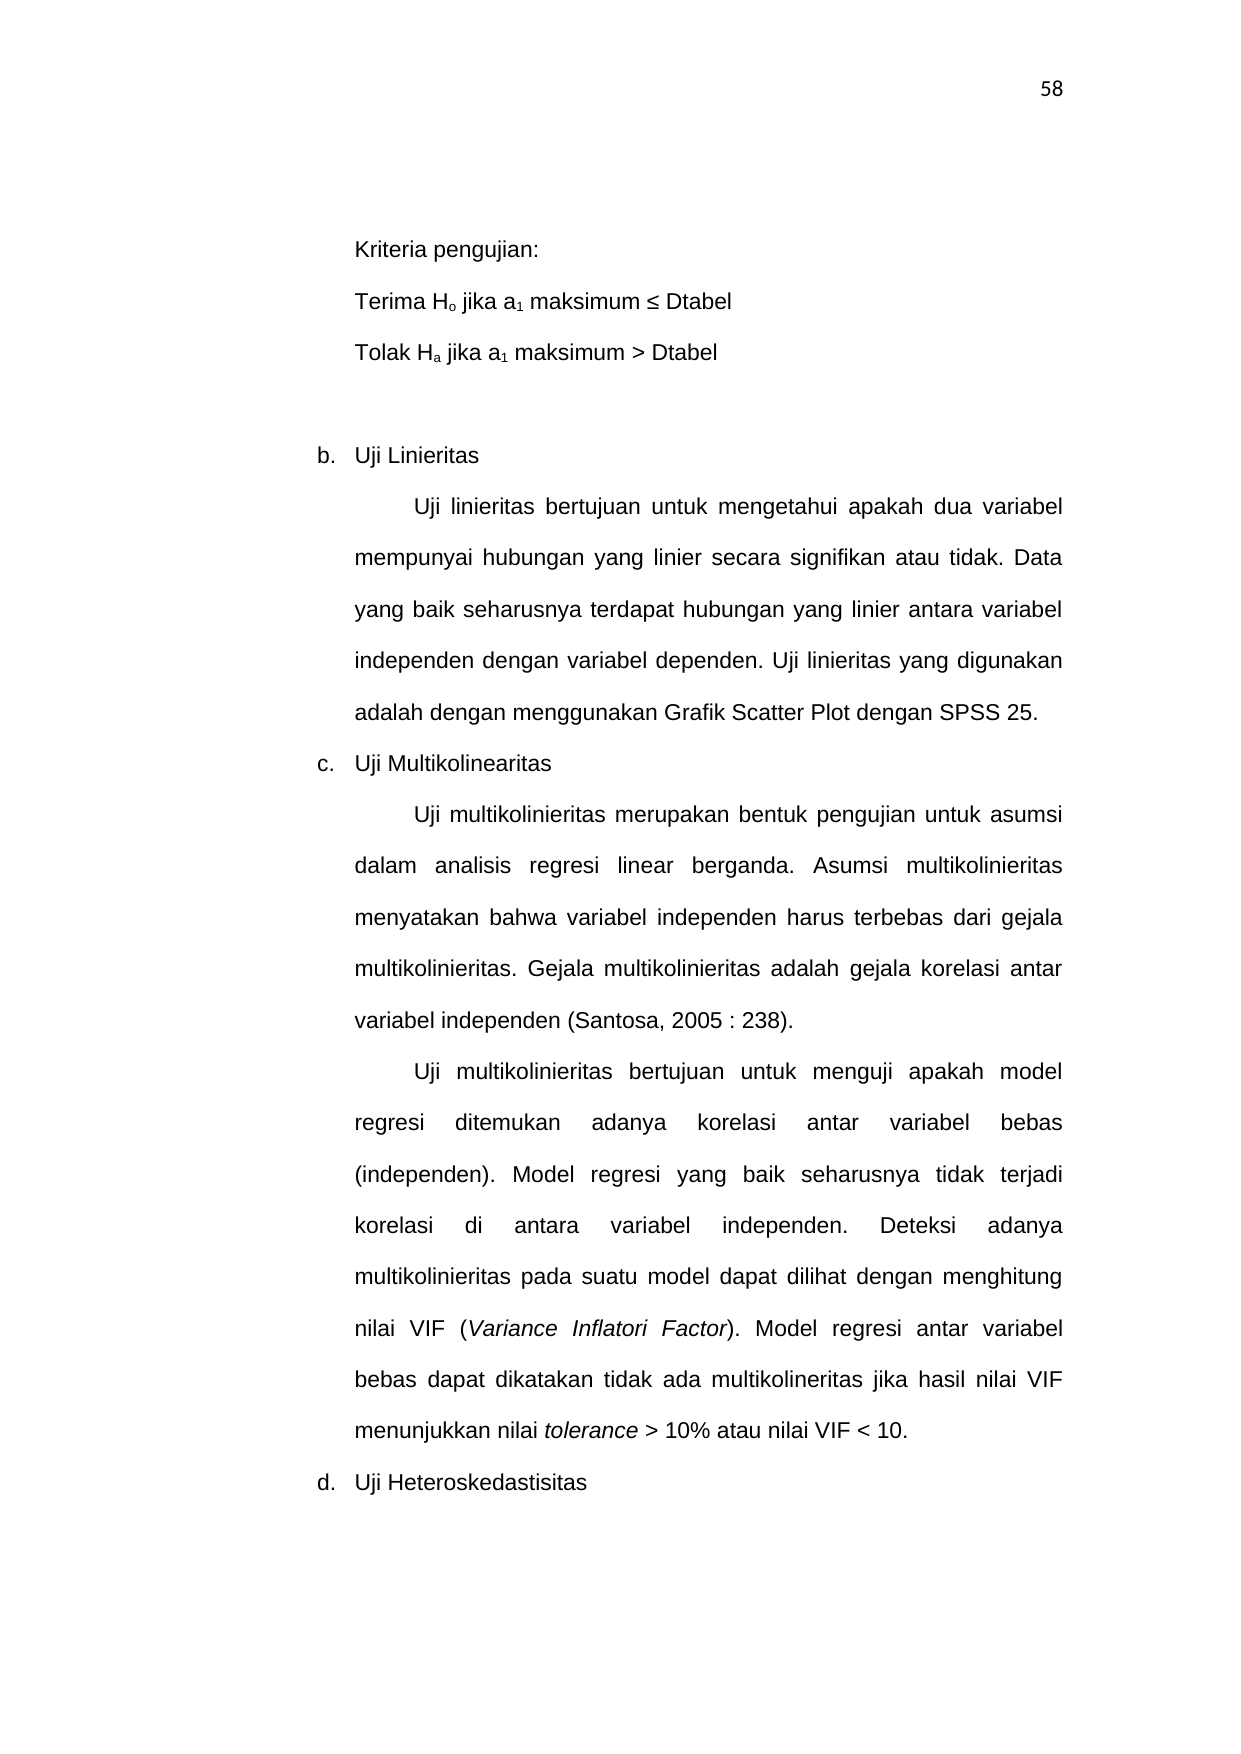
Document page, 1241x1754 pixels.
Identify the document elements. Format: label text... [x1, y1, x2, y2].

list Uji Multikolinearitas [317, 750, 1063, 776]
list Uji Linieritas [317, 442, 1063, 468]
list Tolak Ha jika a1 maksimum > Dtabel [354, 339, 1063, 365]
list Uji multikolinieritas bertujuan untuk menguji apakah model regresi ditemukan adanya korelasi antar variabel bebas (independen). Model regresi yang baik seharusnya tidak terjadi korelasi di antara variabel independen. Deteksi adanya multikolinieritas pada suatu model dapat dilihat dengan menghitung nilai VIF (Variance Inflatori Factor). Model regresi antar variabel bebas dapat dikatakan tidak ada multikolineritas jika hasil nilai VIF menunjukkan nilai tolerance > 10% atau nilai VIF < 10. [354, 1058, 1063, 1444]
list Kriteria pengujian: [354, 236, 1063, 263]
list Uji linieritas bertujuan untuk mengetahui apakah dua variabel mempunyai hubungan yang linier secara signifikan atau tidak. Data yang baik seharusnya terdapat hubungan yang linier antara variabel independen dengan variabel dependen. Uji linieritas yang digunakan adalah dengan menggunakan Grafik Scatter Plot dengan SPSS 25. [354, 493, 1063, 725]
list Uji multikolinieritas merupakan bentuk pengujian untuk asumsi dalam analisis regresi linear berganda. Asumsi multikolinieritas menyatakan bahwa variabel independen harus terbebas dari gejala multikolinieritas. Gejala multikolinieritas adalah gejala korelasi antar variabel independen (Santosa, 2005 : 238). [354, 801, 1063, 1033]
list Terima Ho jika a1 maksimum ≤ Dtabel [354, 288, 1063, 314]
list Uji Heteroskedastisitas [317, 1469, 1063, 1495]
